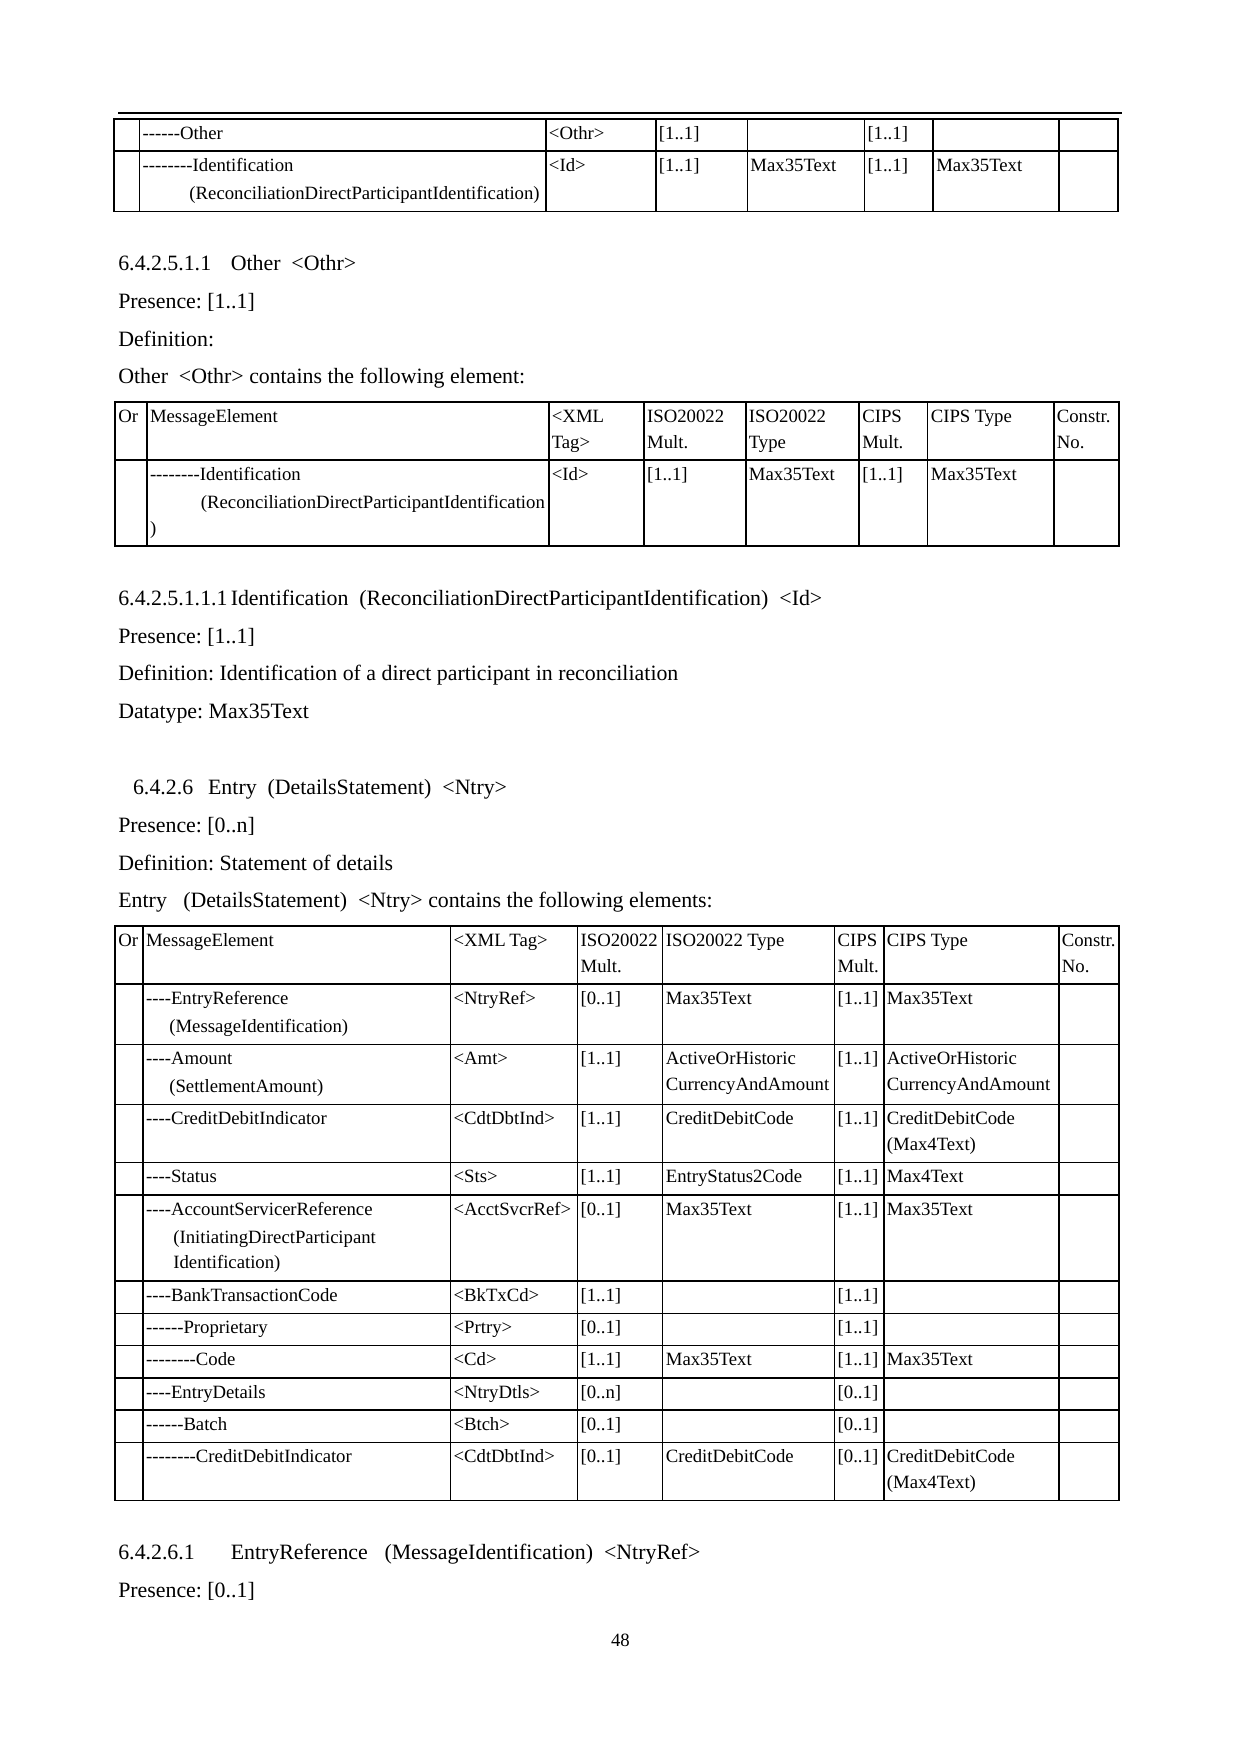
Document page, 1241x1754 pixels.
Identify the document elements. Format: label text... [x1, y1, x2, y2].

text Entry (DetailsStatement) <Ntry> contains the following elements: [118, 887, 1122, 912]
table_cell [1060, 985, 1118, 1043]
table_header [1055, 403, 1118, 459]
text Other <Othr> contains the following element: [118, 363, 1122, 389]
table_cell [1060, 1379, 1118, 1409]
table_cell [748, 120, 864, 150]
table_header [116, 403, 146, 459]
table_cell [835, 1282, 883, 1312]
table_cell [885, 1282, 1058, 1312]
list Other <Othr> [118, 250, 1122, 275]
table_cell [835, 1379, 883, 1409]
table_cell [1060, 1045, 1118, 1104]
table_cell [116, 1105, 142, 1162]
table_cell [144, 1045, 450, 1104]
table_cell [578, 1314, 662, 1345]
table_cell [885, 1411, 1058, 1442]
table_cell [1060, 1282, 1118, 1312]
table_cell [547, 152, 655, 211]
text Definition: [118, 326, 1122, 351]
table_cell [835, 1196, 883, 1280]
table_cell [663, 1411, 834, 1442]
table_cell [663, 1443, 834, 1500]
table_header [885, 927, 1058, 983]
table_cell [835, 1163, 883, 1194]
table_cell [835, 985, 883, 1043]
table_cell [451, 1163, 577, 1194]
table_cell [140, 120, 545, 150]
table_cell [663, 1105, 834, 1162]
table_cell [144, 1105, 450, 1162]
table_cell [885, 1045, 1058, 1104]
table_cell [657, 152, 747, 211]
text Definition: Identification of a direct participant in reconciliation [118, 660, 1122, 686]
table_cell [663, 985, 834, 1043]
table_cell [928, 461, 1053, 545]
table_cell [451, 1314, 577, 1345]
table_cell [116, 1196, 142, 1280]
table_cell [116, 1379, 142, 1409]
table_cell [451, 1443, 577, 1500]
text Presence: [0..1] [118, 1577, 1122, 1602]
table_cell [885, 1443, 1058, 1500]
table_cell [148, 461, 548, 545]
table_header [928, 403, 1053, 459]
text Presence: [1..1] [118, 623, 1122, 648]
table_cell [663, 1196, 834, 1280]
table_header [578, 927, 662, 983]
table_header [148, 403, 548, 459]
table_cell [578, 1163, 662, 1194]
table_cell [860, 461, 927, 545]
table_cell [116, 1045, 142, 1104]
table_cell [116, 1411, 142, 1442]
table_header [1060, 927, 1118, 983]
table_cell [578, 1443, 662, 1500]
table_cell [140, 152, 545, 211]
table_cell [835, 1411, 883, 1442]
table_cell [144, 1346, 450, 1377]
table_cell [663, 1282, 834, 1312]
text Datatype: Max35Text [118, 698, 1122, 723]
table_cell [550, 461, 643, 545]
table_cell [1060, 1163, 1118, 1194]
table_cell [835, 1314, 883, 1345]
text Presence: [0..n] [118, 812, 1122, 837]
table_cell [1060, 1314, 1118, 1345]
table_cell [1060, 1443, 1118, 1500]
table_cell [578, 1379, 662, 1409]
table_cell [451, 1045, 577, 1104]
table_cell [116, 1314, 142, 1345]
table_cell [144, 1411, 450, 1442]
text Definition: Statement of details [118, 849, 1122, 875]
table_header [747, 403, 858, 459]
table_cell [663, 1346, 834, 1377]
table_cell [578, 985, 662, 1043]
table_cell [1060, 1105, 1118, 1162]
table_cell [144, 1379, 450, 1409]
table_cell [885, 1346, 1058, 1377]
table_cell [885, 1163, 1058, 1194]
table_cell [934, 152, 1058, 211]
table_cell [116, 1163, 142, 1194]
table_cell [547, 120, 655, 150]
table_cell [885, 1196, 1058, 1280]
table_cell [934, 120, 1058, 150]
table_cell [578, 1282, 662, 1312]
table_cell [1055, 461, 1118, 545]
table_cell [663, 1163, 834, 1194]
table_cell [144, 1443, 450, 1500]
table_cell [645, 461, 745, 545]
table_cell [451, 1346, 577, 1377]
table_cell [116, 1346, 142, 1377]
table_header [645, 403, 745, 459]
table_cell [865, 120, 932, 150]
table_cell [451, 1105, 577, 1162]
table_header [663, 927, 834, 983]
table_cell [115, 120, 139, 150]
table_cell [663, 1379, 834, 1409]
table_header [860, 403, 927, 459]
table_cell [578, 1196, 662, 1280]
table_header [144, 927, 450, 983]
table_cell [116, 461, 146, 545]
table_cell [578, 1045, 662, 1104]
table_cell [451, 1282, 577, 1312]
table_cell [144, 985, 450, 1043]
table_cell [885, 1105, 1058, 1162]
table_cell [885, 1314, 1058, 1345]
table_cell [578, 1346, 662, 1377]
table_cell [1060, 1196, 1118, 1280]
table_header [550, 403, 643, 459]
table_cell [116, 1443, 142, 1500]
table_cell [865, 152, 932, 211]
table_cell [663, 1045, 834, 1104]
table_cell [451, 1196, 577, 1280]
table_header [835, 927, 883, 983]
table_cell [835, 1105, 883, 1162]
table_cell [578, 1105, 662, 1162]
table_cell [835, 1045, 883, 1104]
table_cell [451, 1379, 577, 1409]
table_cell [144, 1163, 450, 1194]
text Presence: [1..1] [118, 288, 1122, 313]
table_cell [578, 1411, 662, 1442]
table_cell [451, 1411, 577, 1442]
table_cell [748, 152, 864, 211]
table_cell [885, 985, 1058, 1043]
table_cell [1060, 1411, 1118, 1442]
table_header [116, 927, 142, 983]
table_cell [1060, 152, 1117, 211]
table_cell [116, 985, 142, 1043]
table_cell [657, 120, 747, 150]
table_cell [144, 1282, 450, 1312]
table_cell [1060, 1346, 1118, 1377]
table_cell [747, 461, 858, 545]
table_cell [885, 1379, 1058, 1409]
list Identification (ReconciliationDirectParticipantIdentification) <Id> [118, 585, 1122, 610]
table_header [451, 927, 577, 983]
list Entry (DetailsStatement) <Ntry> [133, 774, 1122, 799]
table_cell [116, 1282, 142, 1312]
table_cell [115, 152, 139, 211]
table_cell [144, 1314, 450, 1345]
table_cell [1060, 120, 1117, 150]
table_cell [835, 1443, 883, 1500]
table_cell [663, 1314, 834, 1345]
list EntryReference (MessageIdentification) <NtryRef> [118, 1539, 1122, 1564]
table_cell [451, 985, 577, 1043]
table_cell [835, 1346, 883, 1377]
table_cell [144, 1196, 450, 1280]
